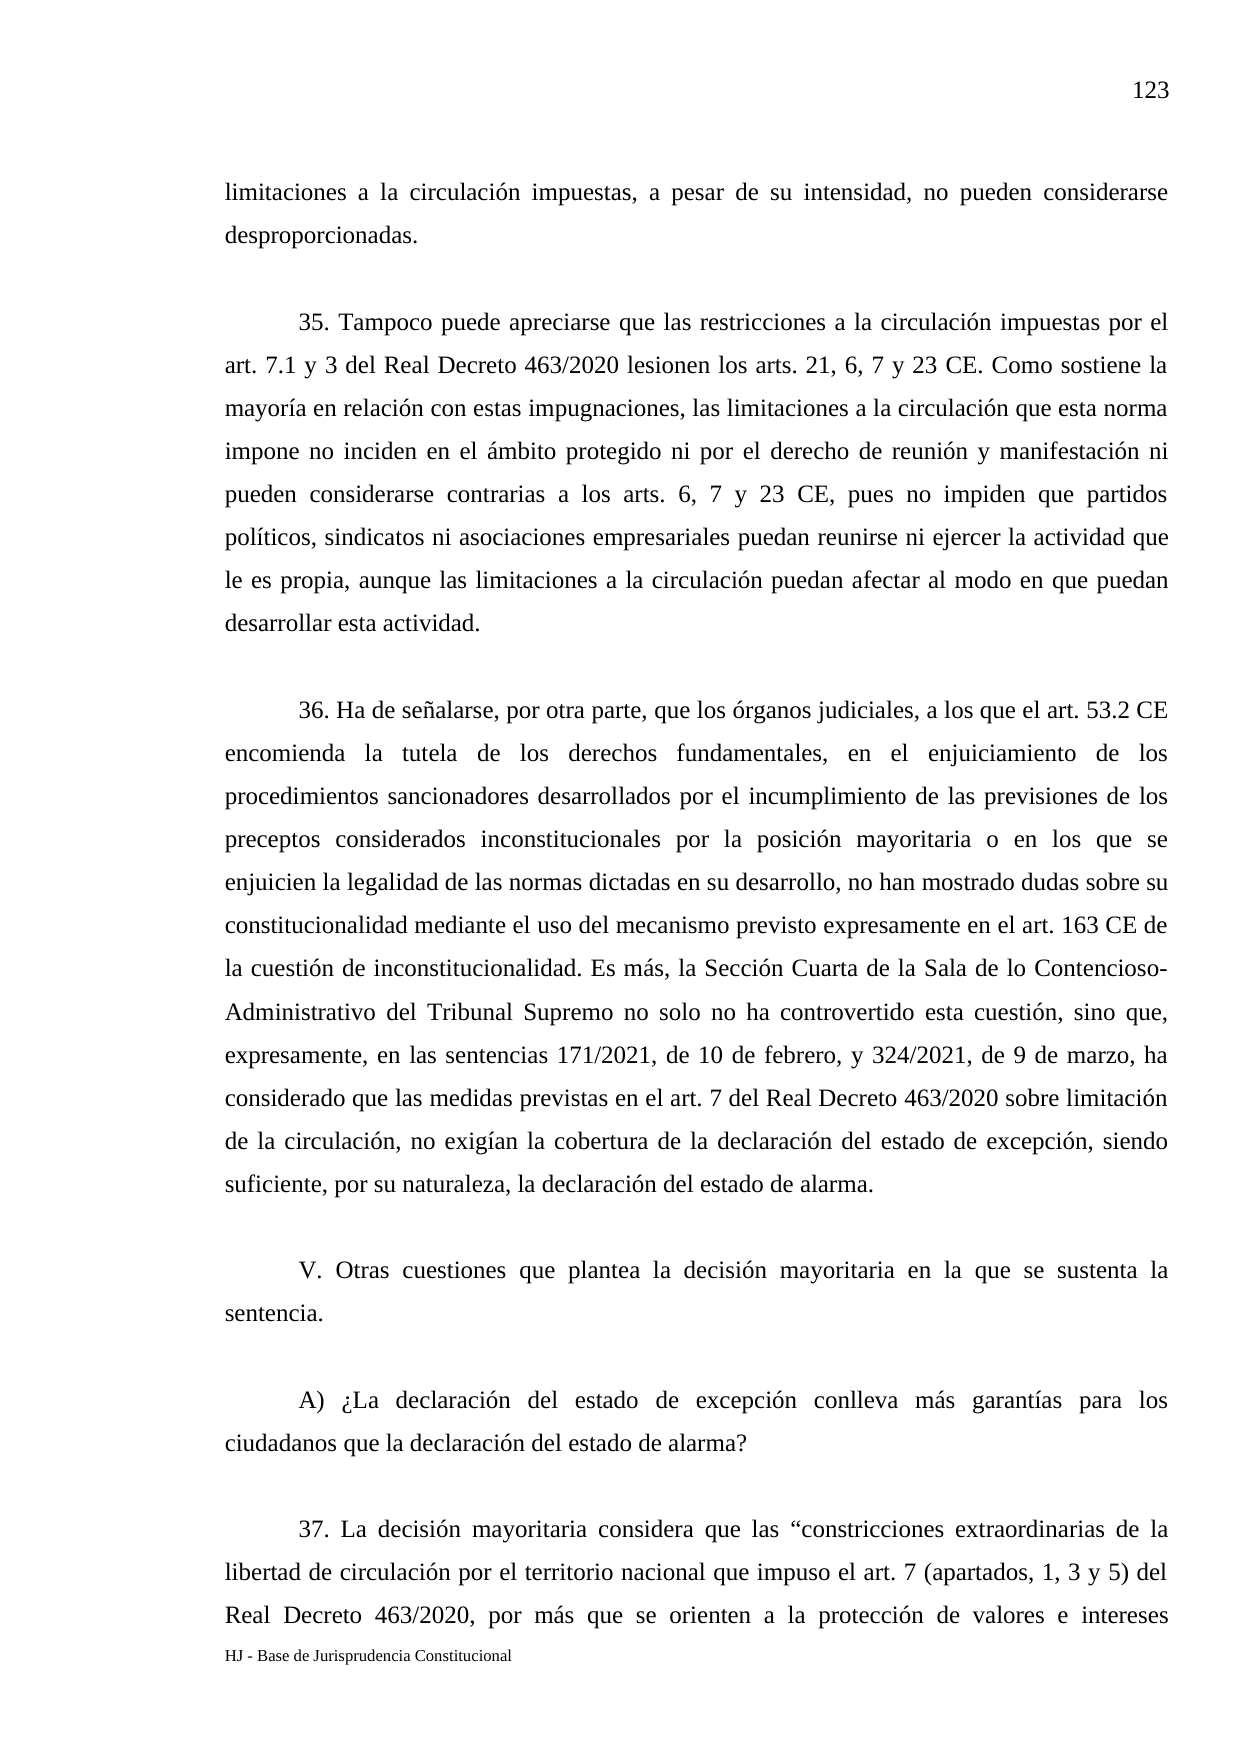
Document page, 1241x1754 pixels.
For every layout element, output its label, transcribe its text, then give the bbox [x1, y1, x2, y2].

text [224, 1514, 1169, 1629]
text A) ¿La declaración del estado de excepción conlleva más garantías para los ciudadanos que la declaración del estado de alarma? [224, 1385, 1169, 1457]
text V. Otras cuestiones que plantea la decisión mayoritaria en la que se sustenta la sentencia. [224, 1255, 1169, 1327]
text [224, 177, 1169, 249]
text 35. Tampoco puede apreciarse que las restricciones a la circulación impuestas por el art. 7.1 y 3 del Real Decreto 463/2020 lesionen los arts. 21, 6, 7 y 23 CE. Como sostiene la mayoría en relación con estas impugnaciones, las limitaciones a la circulación que esta norma impone no inciden en el ámbito protegido ni por el derecho de reunión y manifestación ni pueden considerarse contrarias a los arts. 6, 7 y 23 CE, pues no impiden que partidos políticos, sindicatos ni asociaciones empresariales puedan reunirse ni ejercer la actividad que le es propia, aunque las limitaciones a la circulación puedan afectar al modo en que puedan desarrollar esta actividad. [224, 307, 1169, 637]
text 36. Ha de señalarse, por otra parte, que los órganos judiciales, a los que el art. 53.2 CE encomienda la tutela de los derechos fundamentales, en el enjuiciamiento de los procedimientos sancionadores desarrollados por el incumplimiento de las previsiones de los preceptos considerados inconstitucionales por la posición mayoritaria o en los que se enjuicien la legalidad de las normas dictadas en su desarrollo, no han mostrado dudas sobre su constitucionalidad mediante el uso del mecanismo previsto expresamente en el art. 163 CE de la cuestión de inconstitucionalidad. Es más, la Sección Cuarta de la Sala de lo Contencioso-Administrativo del Tribunal Supremo no solo no ha controvertido esta cuestión, sino que, expresamente, en las sentencias 171/2021, de 10 de febrero, y 324/2021, de 9 de marzo, ha considerado que las medidas previstas en el art. 7 del Real Decreto 463/2020 sobre limitación de la circulación, no exigían la cobertura de la declaración del estado de excepción, siendo suficiente, por su naturaleza, la declaración del estado de alarma. [224, 695, 1169, 1198]
